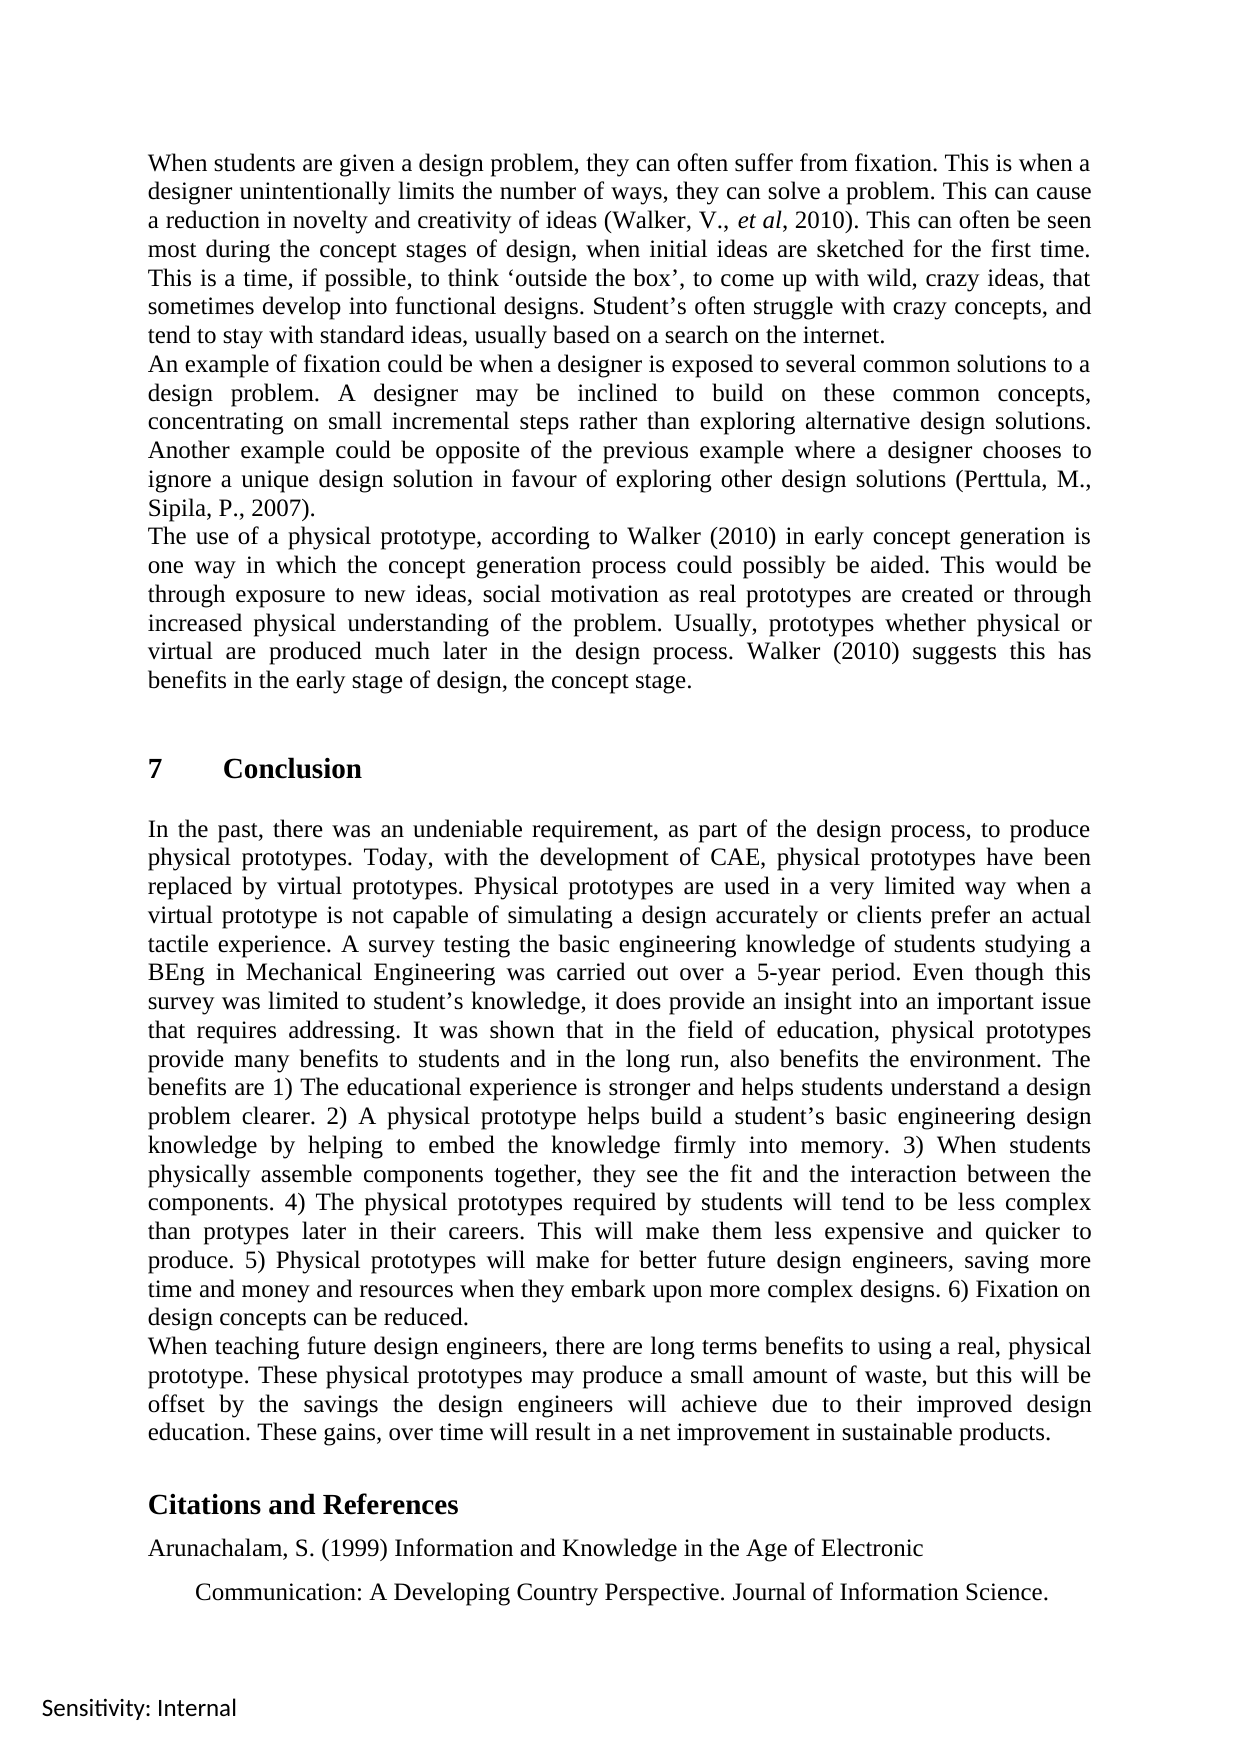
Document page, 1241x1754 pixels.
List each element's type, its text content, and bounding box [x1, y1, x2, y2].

list Arunachalam, S. (1999) Information and Knowledge in the Age of Electronic [148, 1533, 1092, 1562]
text In the past, there was an undeniable requirement, as part of the design process, to produce physical prototypes. Today, with the development of CAE, physical prototypes have been replaced by virtual prototypes. Physical prototypes are used in a very limited way when a virtual prototype is not capable of simulating a design accurately or clients prefer an actual tactile experience. A survey testing the basic engineering knowledge of students studying a BEng in Mechanical Engineering was carried out over a 5-year period. Even though this survey was limited to student’s knowledge, it does provide an insight into an important issue that requires addressing. It was shown that in the field of education, physical prototypes provide many benefits to students and in the long run, also benefits the environment. The benefits are 1) The educational experience is stronger and helps students understand a design problem clearer. 2) A physical prototype helps build a student’s basic engineering design knowledge by helping to embed the knowledge firmly into memory. 3) When students physically assemble components together, they see the fit and the interaction between the components. 4) The physical prototypes required by students will tend to be less complex than protypes later in their careers. This will make them less expensive and quicker to produce. 5) Physical prototypes will make for better future design engineers, saving more time and money and resources when they embark upon more complex designs. 6) Fixation on design concepts can be reduced. [148, 814, 1092, 1331]
text When students are given a design problem, they can often suffer from fixation. This is when a designer unintentionally limits the number of ways, they can solve a problem. This can cause a reduction in novelty and creativity of ideas (Walker, V., et al, 2010). This can often be seen most during the concept stages of design, when initial ideas are sketched for the first time. This is a time, if possible, to think ‘outside the box’, to come up with wild, crazy ideas, that sometimes develop into functional designs. Student’s often struggle with crazy concepts, and tend to stay with standard ideas, usually based on a search on the internet. [148, 148, 1092, 349]
text An example of fixation could be when a designer is exposed to several common solutions to a design problem. A designer may be inclined to build on these common concepts, concentrating on small incremental steps rather than exploring alternative design solutions. Another example could be opposite of the previous example where a designer chooses to ignore a unique design solution in favour of exploring other design solutions (Perttula, M., Sipila, P., 2007). [148, 349, 1092, 521]
list Communication: A Developing Country Perspective. Journal of Information Science. [148, 1577, 1092, 1606]
text 7 Conclusion [148, 751, 1092, 785]
text When teaching future design engineers, there are long terms benefits to using a real, physical prototype. These physical prototypes may produce a small amount of waste, but this will be offset by the savings the design engineers will achieve due to their improved design education. These gains, over time will result in a net improvement in sustainable products. [148, 1331, 1092, 1446]
text The use of a physical prototype, according to Walker (2010) in early concept generation is one way in which the concept generation process could possibly be aided. This would be through exposure to new ideas, social motivation as real prototypes are created or through increased physical understanding of the problem. Usually, prototypes whether physical or virtual are produced much later in the design process. Walker (2010) suggests this has benefits in the early stage of design, the concept stage. [148, 521, 1092, 694]
text Citations and References [148, 1487, 1092, 1521]
